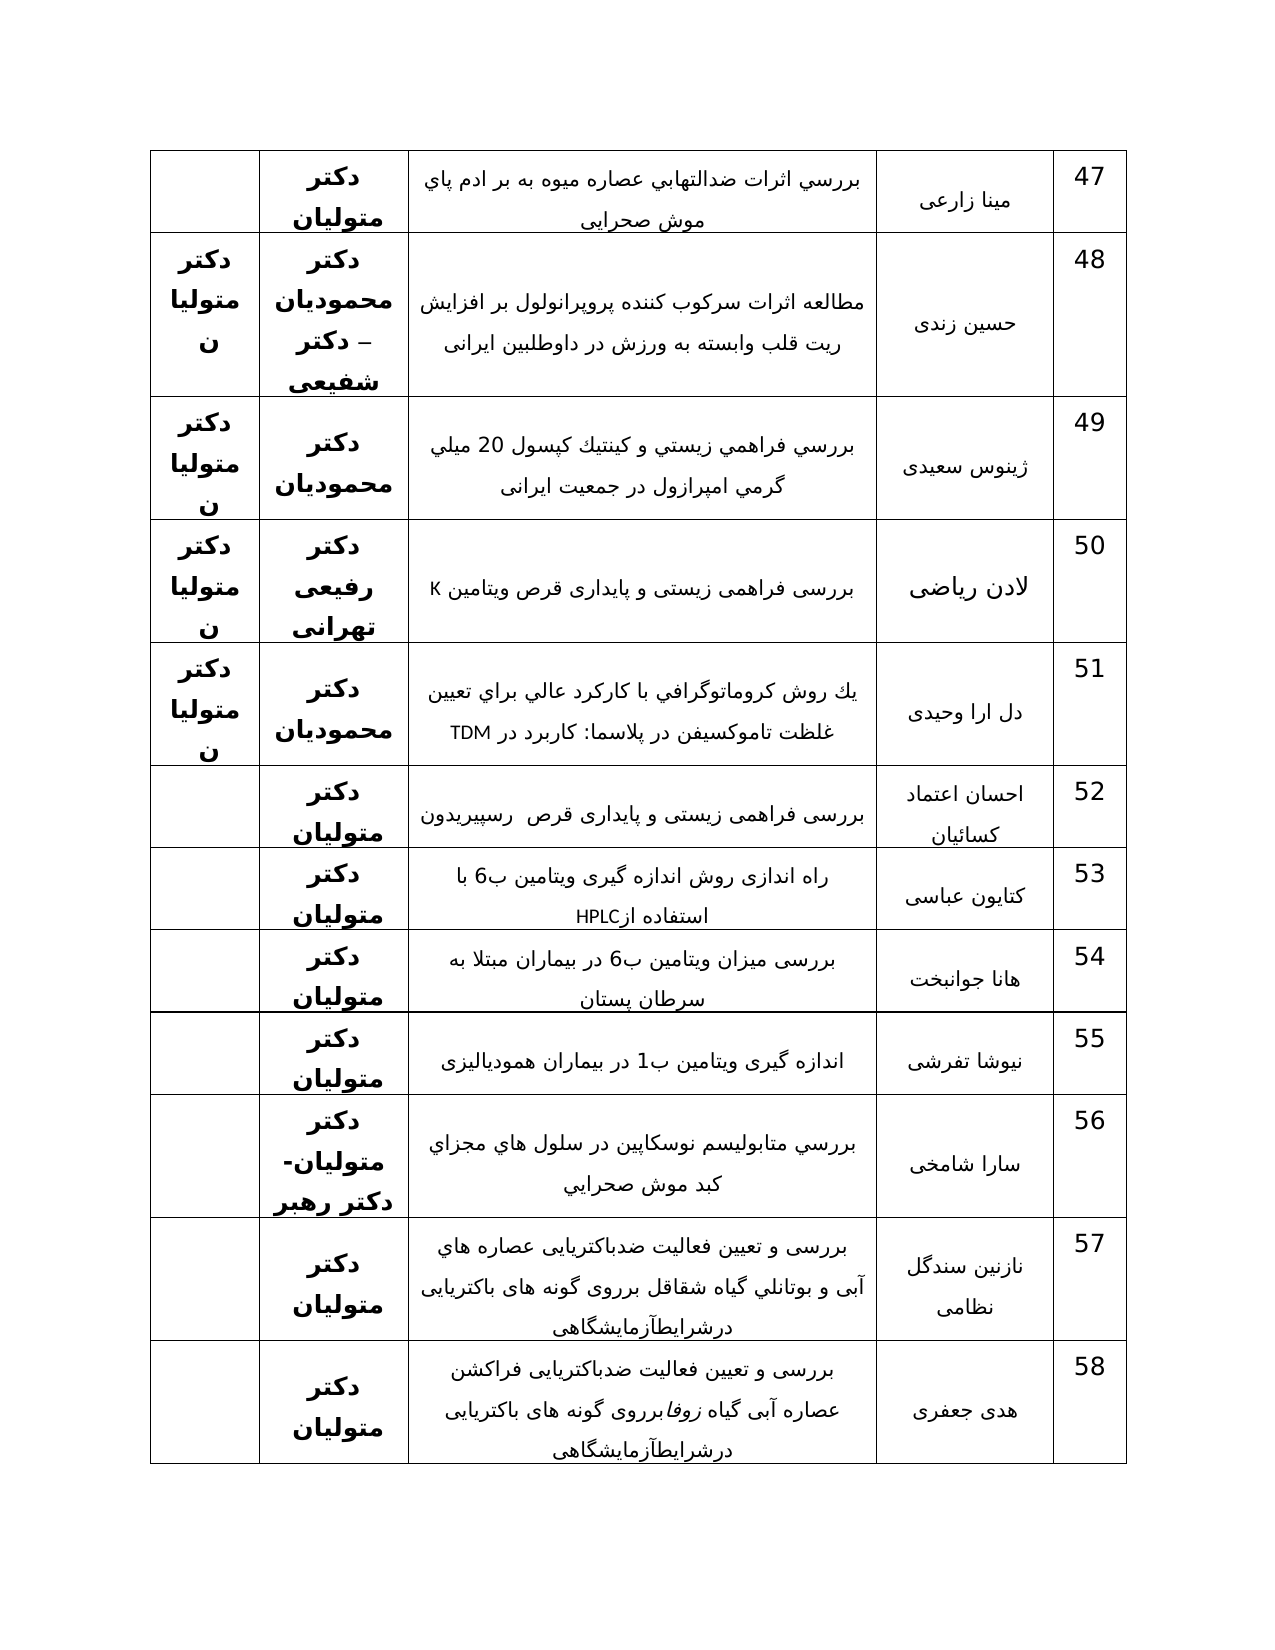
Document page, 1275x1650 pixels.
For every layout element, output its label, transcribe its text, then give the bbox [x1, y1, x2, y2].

table_cell [151, 1218, 259, 1339]
table_cell [151, 151, 259, 232]
table_cell [151, 1013, 259, 1094]
table_cell بررسی میزان ویتامین ب6 در بیماران مبتلا به سرطان پستان [409, 930, 876, 1011]
table_cell نیوشا تفرشی [877, 1013, 1053, 1094]
table_cell اندازه گیری ویتامین ب1 در بیماران همودیالیزی [409, 1013, 876, 1094]
table_cell دکتر محمودیان [260, 643, 408, 764]
table_cell [151, 930, 259, 1011]
table_cell 52 [1054, 766, 1126, 847]
table_cell 55 [1054, 1013, 1126, 1094]
table_cell هدی جعفری [877, 1341, 1053, 1462]
table_cell دکتر متولیان [151, 397, 259, 519]
table_cell بررسی و تعیین فعالیت ضدباکتریایی فراکشن عصاره آبی گیاه زوفابرروی گونه های باکتریایی درشرایطآزمایشگاهی [409, 1341, 876, 1462]
table_cell دکتر متولیان [151, 233, 259, 396]
table_cell بررسي فراهمي زيستي و كينتيك كپسول 20 ميلي گرمي امپرازول در جمعيت ايرانی [409, 397, 876, 519]
table_cell دکتر متولیان [151, 643, 259, 764]
table_cell دکتر متولیان [260, 1218, 408, 1339]
table_cell دکتر متولیان [151, 520, 259, 642]
table_cell 57 [1054, 1218, 1126, 1339]
table_cell بررسي متابوليسم نوسكاپين در سلول هاي مجزاي كبد موش صحرايي [409, 1095, 876, 1217]
table_cell دل ارا وحيدی [877, 643, 1053, 764]
table_cell 49 [1054, 397, 1126, 519]
table_cell يك روش كروماتوگرافي با كاركرد عالي براي تعيين غلظت تاموكسيفن در پلاسما: كاربرد در TDM [409, 643, 876, 764]
table_cell مینا زارعی [877, 151, 1053, 232]
table_cell 56 [1054, 1095, 1126, 1217]
table_cell 48 [1054, 233, 1126, 396]
table_cell هانا جوانبخت [877, 930, 1053, 1011]
table_cell 54 [1054, 930, 1126, 1011]
table_cell احسان اعتماد كسائيان [877, 766, 1053, 847]
table_cell [151, 1095, 259, 1217]
table_cell دکتر محمودیان – دکتر شفیعی [260, 233, 408, 396]
table_cell لادن ریاضی [877, 520, 1053, 642]
table_cell 50 [1054, 520, 1126, 642]
table_cell دکتر متولیان [260, 1341, 408, 1462]
table_cell بررسی فراهمی زیستی و پایداری قرص ویتامین K [409, 520, 876, 642]
table_cell 47 [1054, 151, 1126, 232]
table_cell بررسی فراهمی زیستی و پایداری قرص رسپیریدون [409, 766, 876, 847]
table_cell دکتر متولیان [260, 151, 408, 232]
table_cell راه اندازی روش اندازه گیری ویتامین ب6 با استفاده ازHPLC [409, 848, 876, 929]
table_cell دکتر متولیان [260, 1013, 408, 1094]
table_cell دکتر متولیان-دکتر رهبر [260, 1095, 408, 1217]
table_cell نازنین سندگل نظامی [877, 1218, 1053, 1339]
table_cell دکتر محمودیان [260, 397, 408, 519]
table_cell مطالعه اثرات سركوب كننده پروپرانولول بر افزايش ريت قلب وابسته به ورزش در داوطلبین ایرانی [409, 233, 876, 396]
table_cell کتایون عباسی [877, 848, 1053, 929]
table_cell 58 [1054, 1341, 1126, 1462]
table_cell دکتر متولیان [260, 848, 408, 929]
table_cell [151, 766, 259, 847]
table_cell حسین زندی [877, 233, 1053, 396]
table_cell بررسی و تعیین فعالیت ضدباکتریایی عصاره هاي آبی و بوتانلي گیاه شقاقل برروی گونه های باکتریایی درشرایطآزمایشگاهی [409, 1218, 876, 1339]
table_cell [151, 1341, 259, 1462]
table_cell 53 [1054, 848, 1126, 929]
table_cell 51 [1054, 643, 1126, 764]
table_cell سارا شامخی [877, 1095, 1053, 1217]
table_cell بررسي اثرات ضدالتهابي عصاره ميوه به بر ادم پاي موش صحرايی [409, 151, 876, 232]
table_cell دکتر متولیان [260, 766, 408, 847]
table_cell ژینوس سعیدی [877, 397, 1053, 519]
table_cell دکتر رفیعی تهرانی [260, 520, 408, 642]
table_cell دکتر متولیان [260, 930, 408, 1011]
table_cell [151, 848, 259, 929]
